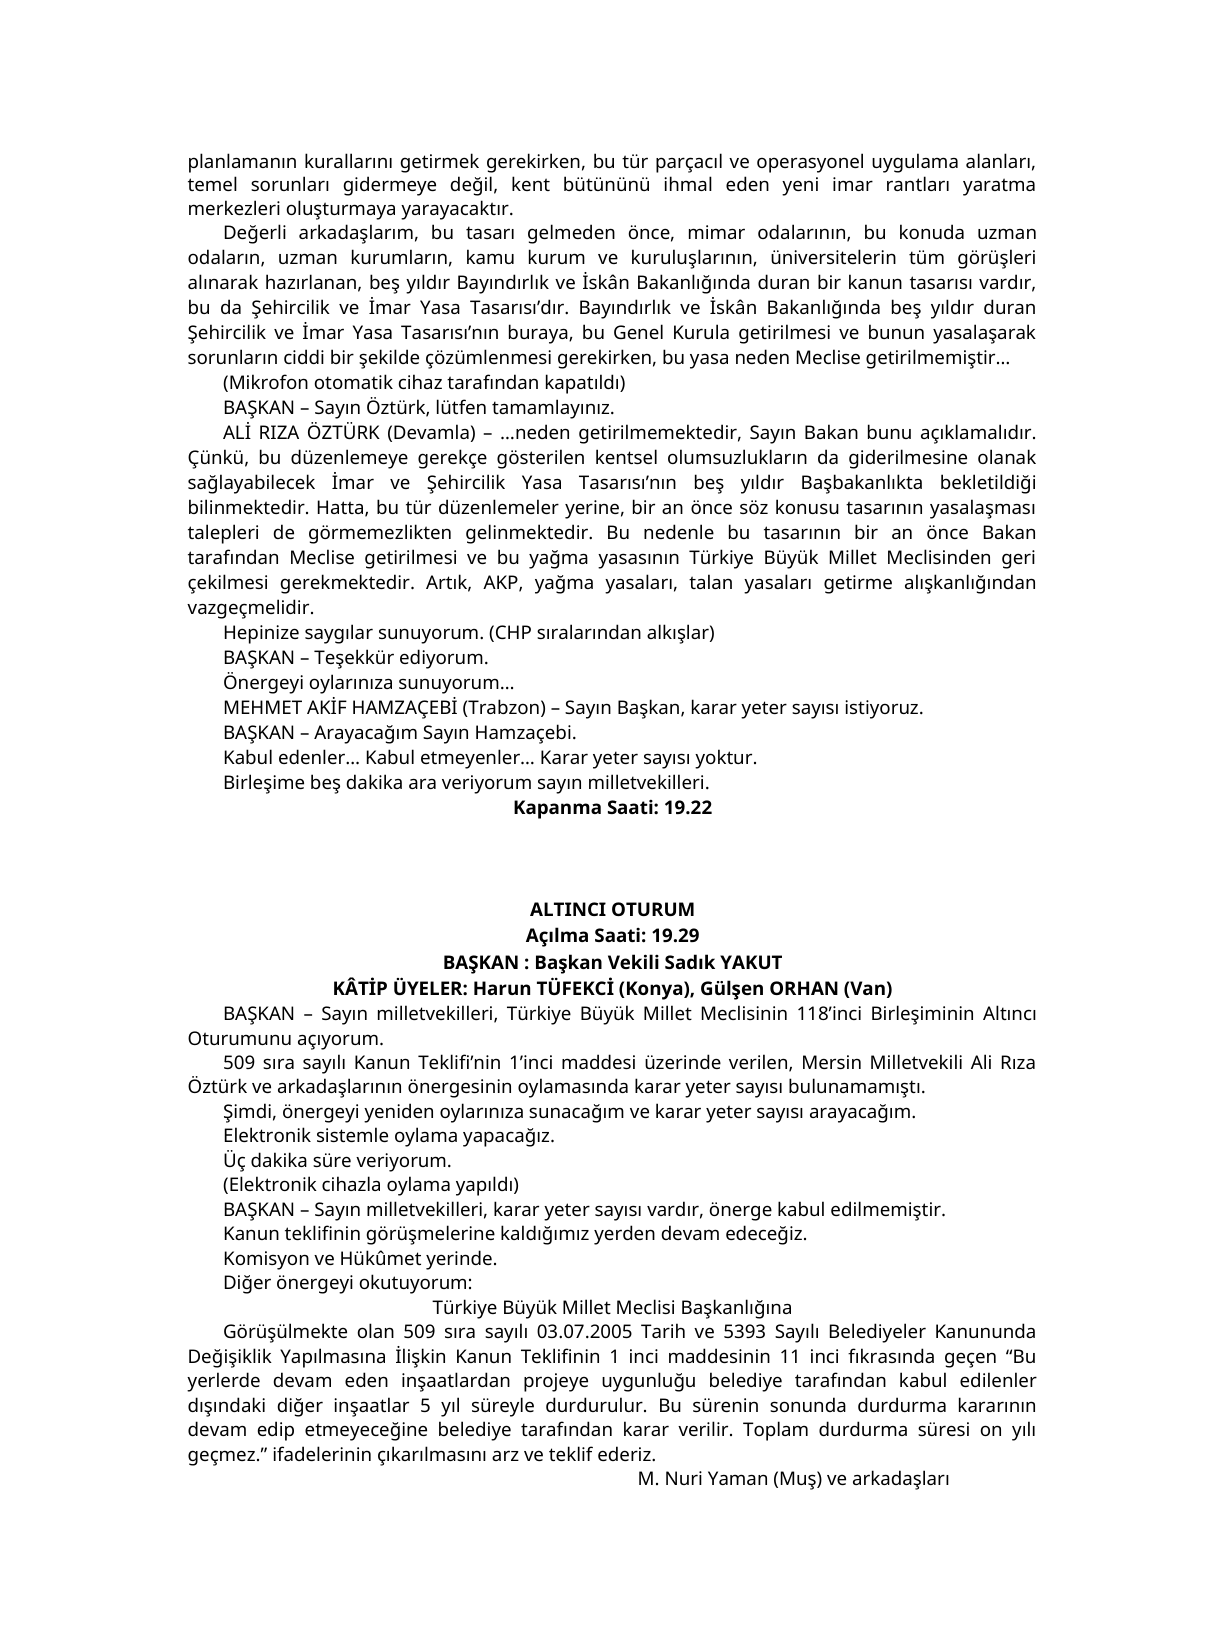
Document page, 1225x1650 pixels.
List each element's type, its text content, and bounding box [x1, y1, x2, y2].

text Hepinize saygılar sunuyorum. (CHP sıralarından alkışlar) [187, 620, 1037, 645]
text Şimdi, önergeyi yeniden oylarınıza sunacağım ve karar yeter sayısı arayacağım. [187, 1099, 1037, 1123]
text Diğer önergeyi okutuyorum: [187, 1270, 1037, 1295]
text KÂTİP ÜYELER: Harun TÜFEKCİ (Konya), Gülşen ORHAN (Van) [187, 974, 1037, 1001]
text Birleşime beş dakika ara veriyorum sayın milletvekilleri. [187, 770, 1037, 795]
text (Elektronik cihazla oylama yapıldı) [187, 1172, 1037, 1197]
text Değerli arkadaşlarım, bu tasarı gelmeden önce, mimar odalarının, bu konuda uzman odaların, uzman kurumların, kamu kurum ve kuruluşlarının, üniversitelerin tüm görüşleri alınarak hazırlanan, beş yıldır Bayındırlık ve İskân Bakanlığında duran bir kanun tasarısı vardır, bu da Şehircilik ve İmar Yasa Tasarısı’dır. Bayındırlık ve İskân Bakanlığında beş yıldır duran Şehircilik ve İmar Yasa Tasarısı’nın buraya, bu Genel Kurula getirilmesi ve bunun yasalaşarak sorunların ciddi bir şekilde çözümlenmesi gerekirken, bu yasa neden Meclise getirilmemiştir… [187, 220, 1037, 370]
text 509 sıra sayılı Kanun Teklifi’nin 1’inci maddesi üzerinde verilen, Mersin Milletvekili Ali Rıza Öztürk ve arkadaşlarının önergesinin oylamasında karar yeter sayısı bulunamamıştı. [187, 1050, 1037, 1099]
text Türkiye Büyük Millet Meclisi Başkanlığına [187, 1295, 1037, 1319]
text Üç dakika süre veriyorum. [187, 1148, 1037, 1172]
text ALTINCI OTURUM [187, 895, 1037, 921]
text ALİ RIZA ÖZTÜRK (Devamla) – …neden getirilmemektedir, Sayın Bakan bunu açıklamalıdır. Çünkü, bu düzenlemeye gerekçe gösterilen kentsel olumsuzlukların da giderilmesine olanak sağlayabilecek İmar ve Şehircilik Yasa Tasarısı’nın beş yıldır Başbakanlıkta bekletildiği bilinmektedir. Hatta, bu tür düzenlemeler yerine, bir an önce söz konusu tasarının yasalaşması talepleri de görmemezlikten gelinmektedir. Bu nedenle bu tasarının bir an önce Bakan tarafından Meclise getirilmesi ve bu yağma yasasının Türkiye Büyük Millet Meclisinden geri çekilmesi gerekmektedir. Artık, AKP, yağma yasaları, talan yasaları getirme alışkanlığından vazgeçmelidir. [187, 420, 1037, 620]
text Kapanma Saati: 19.22 [187, 795, 1037, 845]
text BAŞKAN – Sayın milletvekilleri, Türkiye Büyük Millet Meclisinin 118’inci Birleşiminin Altıncı Oturumunu açıyorum. [187, 1001, 1037, 1050]
text MEHMET AKİF HAMZAÇEBİ (Trabzon) – Sayın Başkan, karar yeter sayısı istiyoruz. [187, 695, 1037, 720]
text Kabul edenler… Kabul etmeyenler… Karar yeter sayısı yoktur. [187, 745, 1037, 770]
text Komisyon ve Hükûmet yerinde. [187, 1246, 1037, 1270]
text Açılma Saati: 19.29 [187, 921, 1037, 948]
text Önergeyi oylarınıza sunuyorum… [187, 670, 1037, 695]
text M. Nuri Yaman (Muş) ve arkadaşları [187, 1466, 1037, 1491]
text BAŞKAN – Arayacağım Sayın Hamzaçebi. [187, 720, 1037, 745]
text (Mikrofon otomatik cihaz tarafından kapatıldı) [187, 370, 1037, 395]
text Görüşülmekte olan 509 sıra sayılı 03.07.2005 Tarih ve 5393 Sayılı Belediyeler Kanununda Değişiklik Yapılmasına İlişkin Kanun Teklifinin 1 inci maddesinin 11 inci fıkrasında geçen “Bu yerlerde devam eden inşaatlardan projeye uygunluğu belediye tarafından kabul edilenler dışındaki diğer inşaatlar 5 yıl süreyle durdurulur. Bu sürenin sonunda durdurma kararının devam edip etmeyeceğine belediye tarafından karar verilir. Toplam durdurma süresi on yılı geçmez.” ifadelerinin çıkarılmasını arz ve teklif ederiz. [187, 1319, 1037, 1466]
text Kanun teklifinin görüşmelerine kaldığımız yerden devam edeceğiz. [187, 1221, 1037, 1246]
text BAŞKAN – Sayın milletvekilleri, karar yeter sayısı vardır, önerge kabul edilmemiştir. [187, 1197, 1037, 1221]
text BAŞKAN : Başkan Vekili Sadık YAKUT [187, 948, 1037, 974]
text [187, 150, 1037, 220]
text BAŞKAN – Teşekkür ediyorum. [187, 645, 1037, 670]
text BAŞKAN – Sayın Öztürk, lütfen tamamlayınız. [187, 395, 1037, 420]
text Elektronik sistemle oylama yapacağız. [187, 1123, 1037, 1148]
